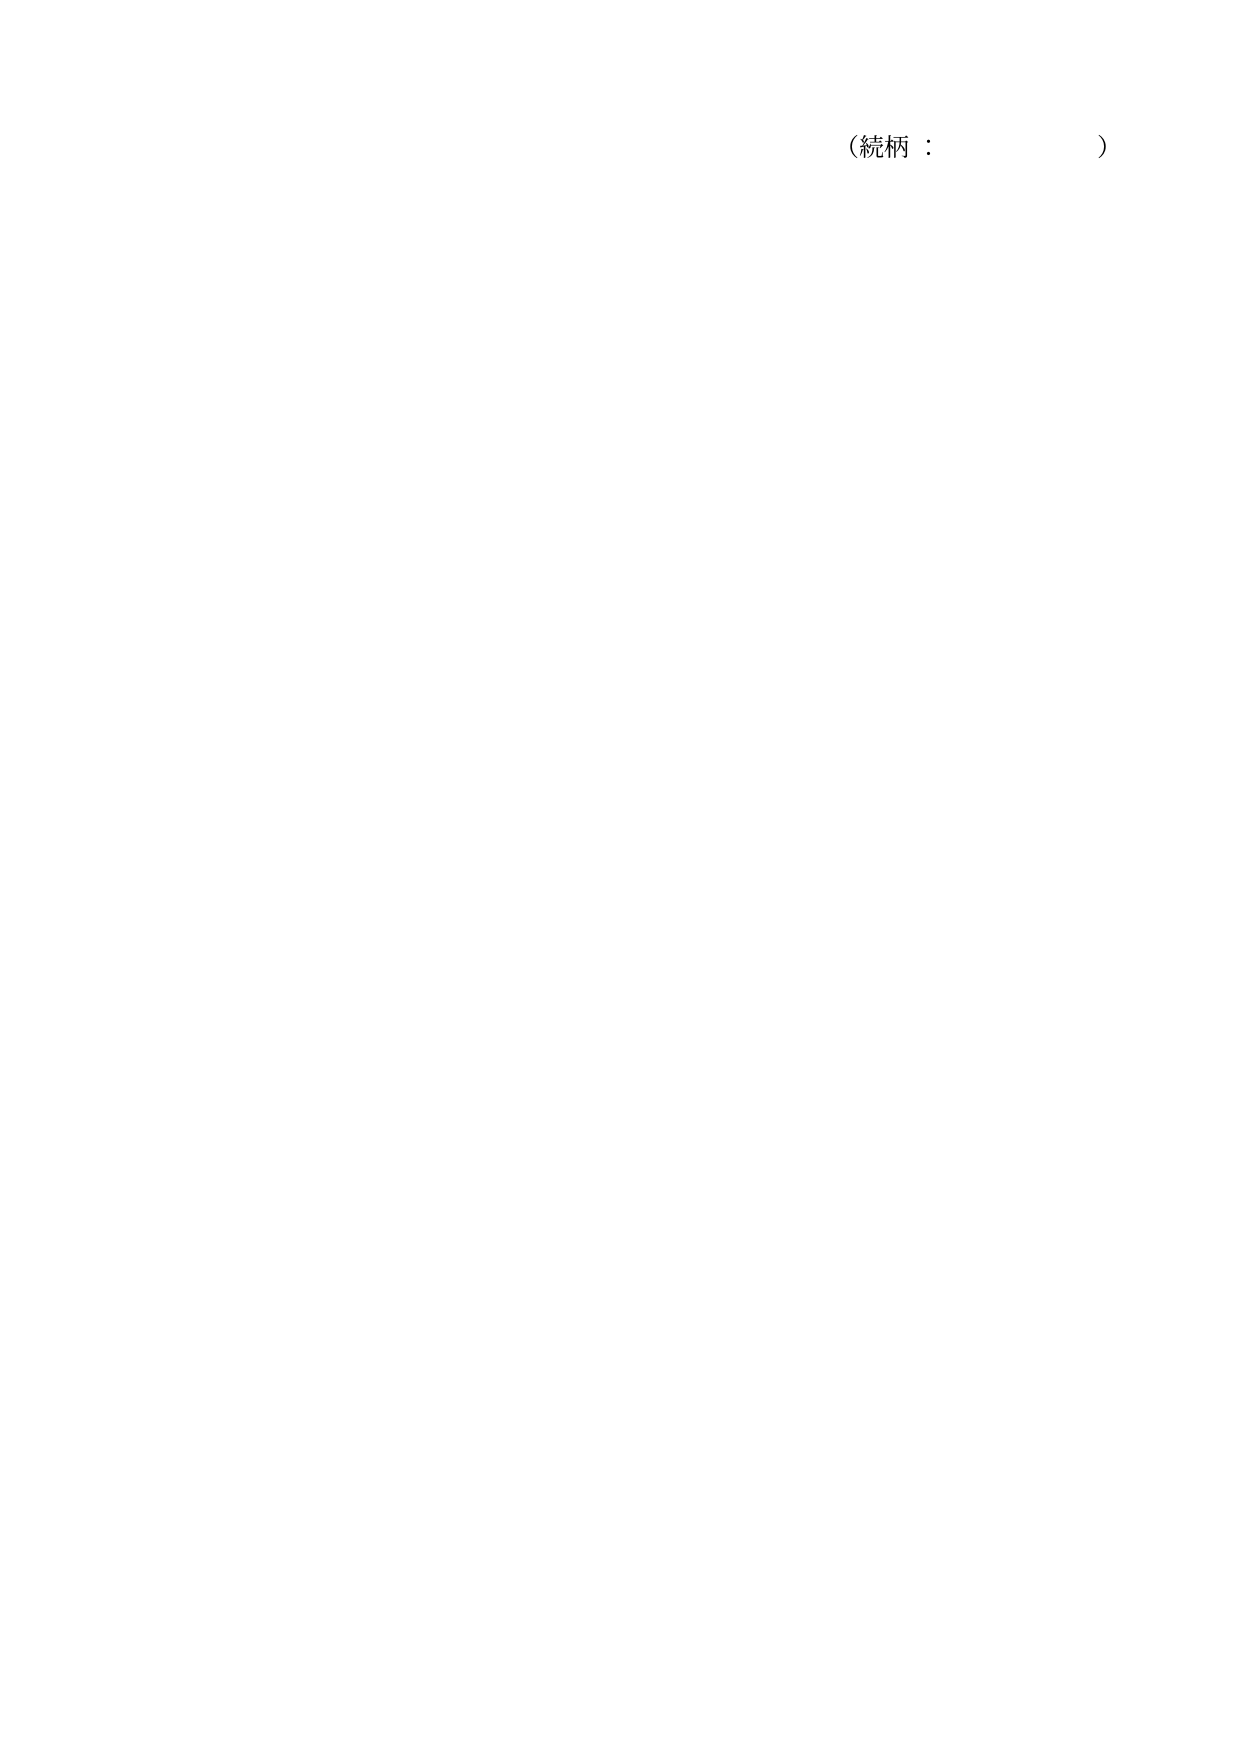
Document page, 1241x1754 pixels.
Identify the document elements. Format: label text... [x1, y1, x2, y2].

text （続柄 ： ） [118, 127, 1122, 164]
